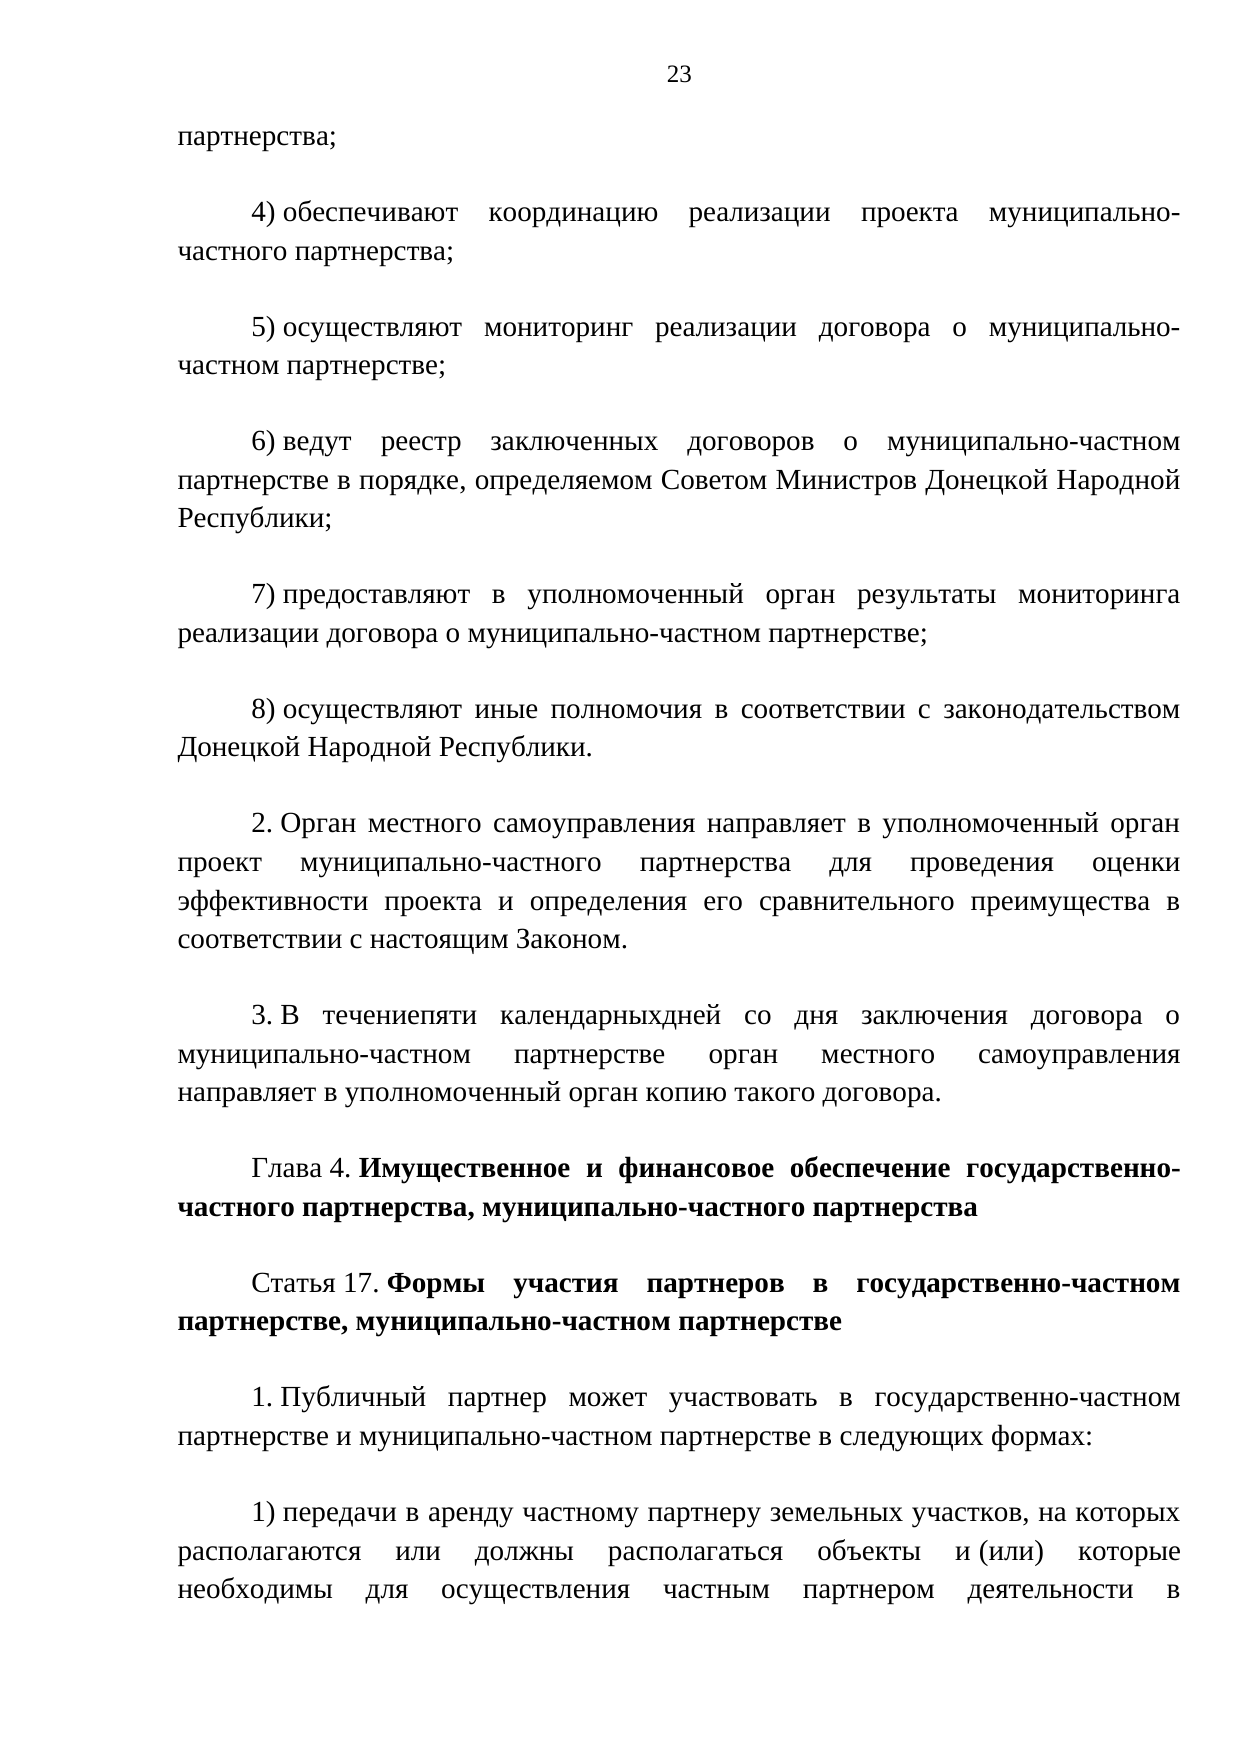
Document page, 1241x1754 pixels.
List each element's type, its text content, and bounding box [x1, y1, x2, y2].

text 7) предоставляют в уполномоченный орган результаты мониторинга реализации договора о муниципально-частном партнерстве; [177, 576, 1181, 648]
text 6) ведут реестр заключенных договоров о муниципально-частном партнерстве в порядке, определяемом Советом Министров Донецкой Народной Республики; [177, 423, 1181, 534]
text 4) обеспечивают координацию реализации проекта муниципально-частного партнерства; [177, 194, 1181, 266]
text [177, 118, 1181, 152]
subtitle Статья 17. Формы участия партнеров в государственно-частном партнерстве, муниципально-частном партнерстве [177, 1265, 1181, 1337]
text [177, 1494, 1181, 1605]
text 1. Публичный партнер может участвовать в государственно-частном партнерстве и муниципально-частном партнерстве в следующих формах: [177, 1379, 1181, 1452]
text 5) осуществляют мониторинг реализации договора о муниципально-частном партнерстве; [177, 309, 1181, 381]
text 8) осуществляют иные полномочия в соответствии с законодательством Донецкой Народной Республики. [177, 691, 1181, 763]
subtitle 2. Орган местного самоуправления направляет в уполномоченный орган проект муниципально-частного партнерства для проведения оценки эффективности проекта и определения его сравнительного преимущества в соответствии с настоящим Законом. [177, 806, 1181, 955]
subtitle Глава 4. Имущественное и финансовое обеспечение государственно-частного партнерства, муниципально-частного партнерства [177, 1150, 1181, 1222]
subtitle 3. В течениепяти календарныхдней со дня заключения договора о муниципально-частном партнерстве орган местного самоуправления направляет в уполномоченный орган копию такого договора. [177, 997, 1181, 1108]
